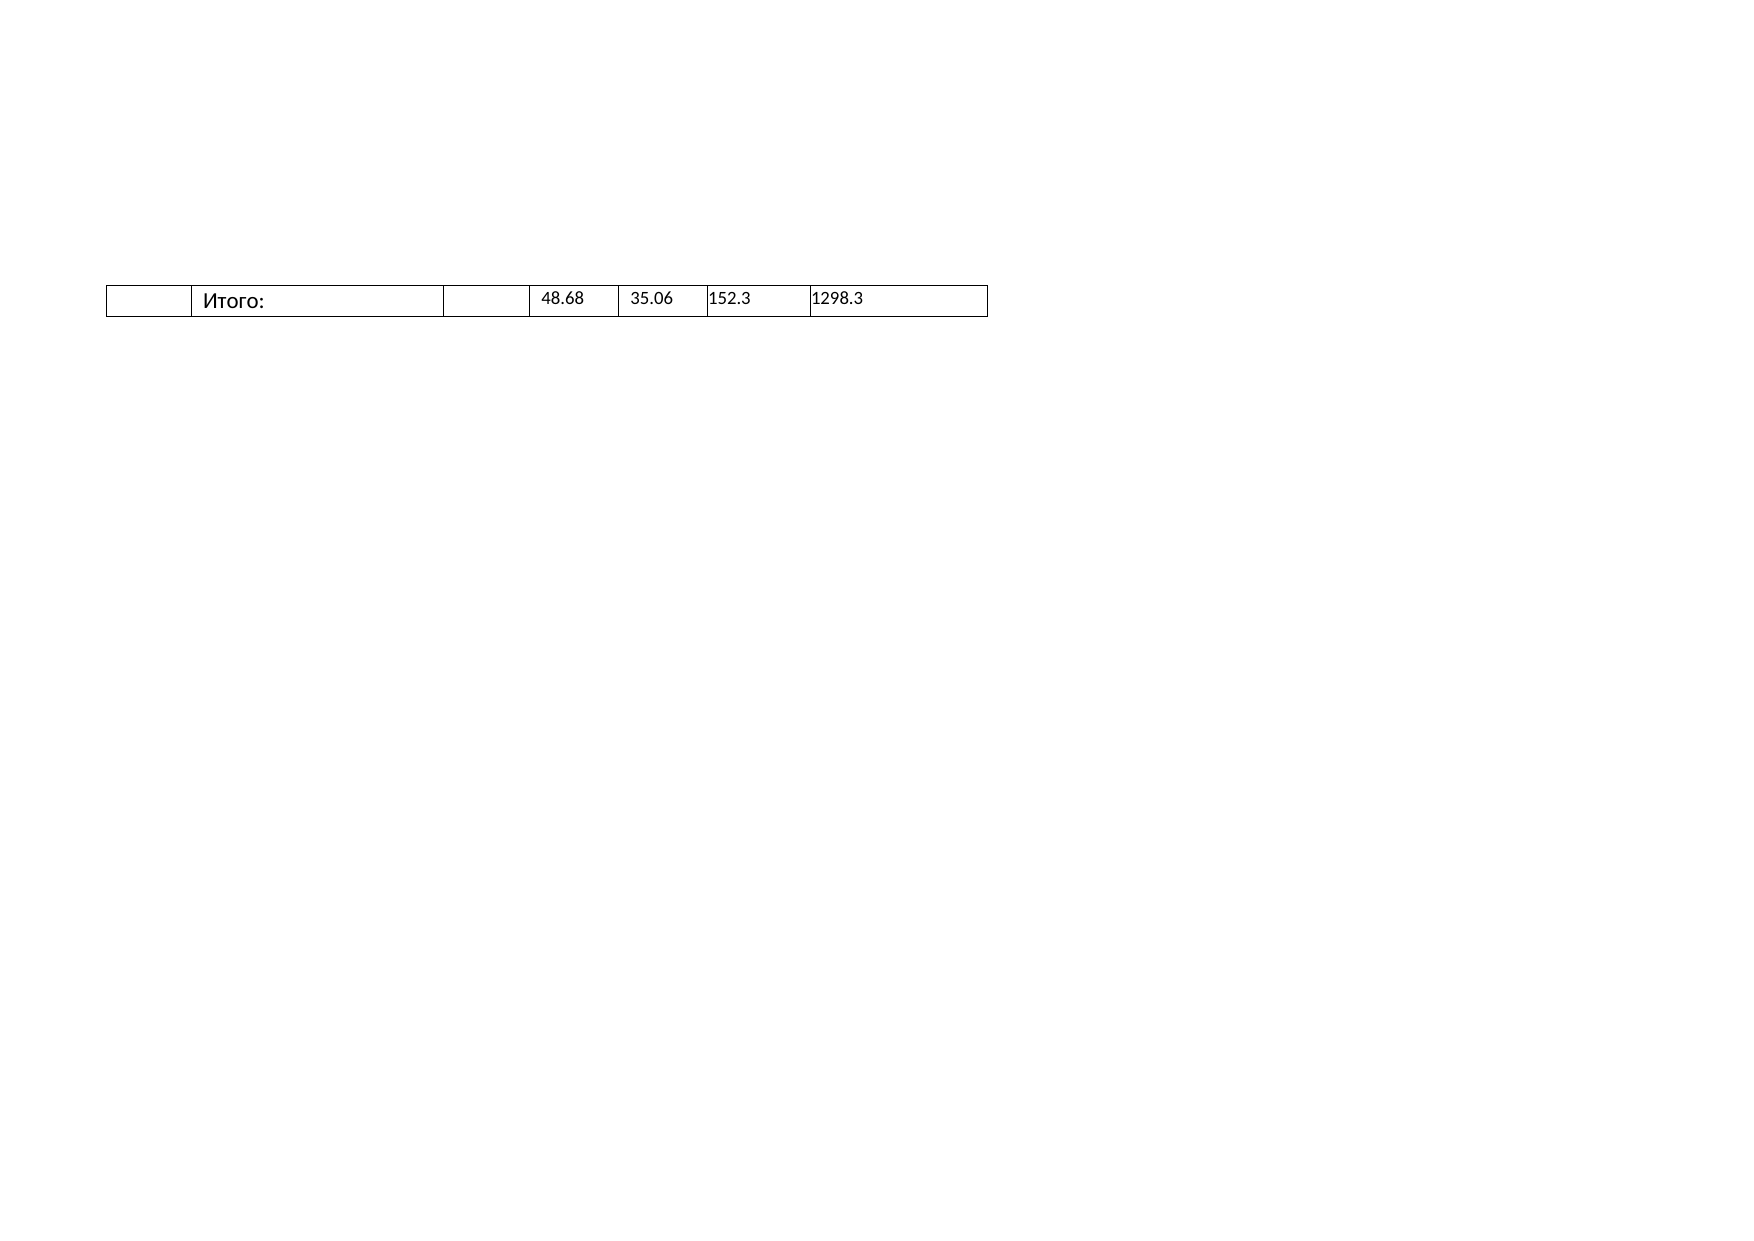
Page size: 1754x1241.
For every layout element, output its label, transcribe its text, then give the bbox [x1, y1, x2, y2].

table_cell [107, 286, 191, 316]
table_cell Итого: [192, 286, 443, 316]
table_cell 1298.3 [811, 286, 987, 316]
table_cell 48.68 [530, 286, 618, 316]
table_cell 152.3 [708, 286, 810, 316]
table_cell 35.06 [619, 286, 707, 316]
table_cell [444, 286, 529, 316]
